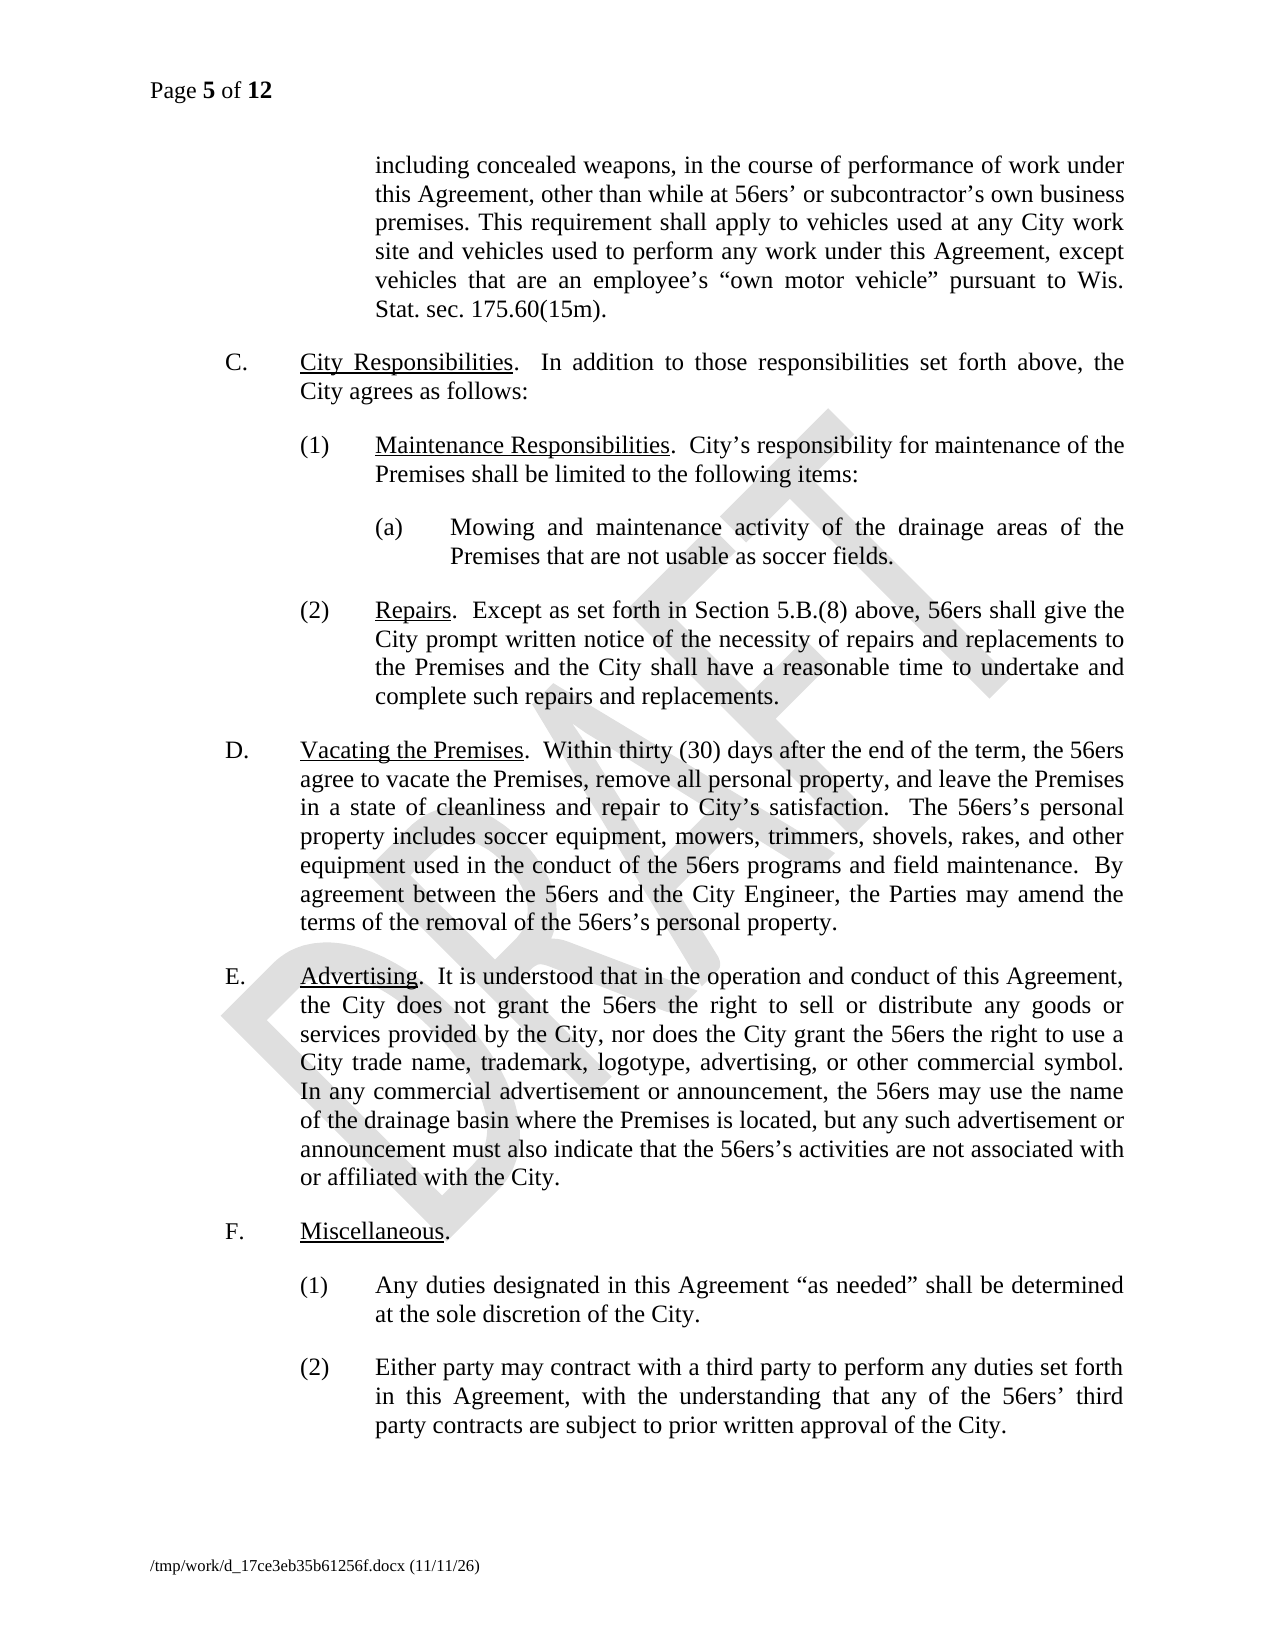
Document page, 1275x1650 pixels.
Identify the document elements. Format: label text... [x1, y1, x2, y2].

list Miscellaneous. [225, 1216, 1125, 1245]
list Mowing and maintenance activity of the drainage areas of the Premises that are not usable as soccer fields. [375, 512, 1125, 570]
list Advertising. It is understood that in the operation and conduct of this Agreement, the City does not grant the 56ers the right to sell or distribute any goods or services provided by the City, nor does the City grant the 56ers the right to use a City trade name, trademark, logotype, advertising, or other commercial symbol. In any commercial advertisement or announcement, the 56ers may use the name of the drainage basin where the Premises is located, but any such advertisement or announcement must also indicate that the 56ers’s activities are not associated with or affiliated with the City. [225, 961, 1125, 1191]
list Maintenance Responsibilities. City’s responsibility for maintenance of the Premises shall be limited to the following items: [300, 430, 1125, 487]
list Either party may contract with a third party to perform any duties set forth in this Agreement, with the understanding that any of the 56ers’ third party contracts are subject to prior written approval of the City. [300, 1352, 1125, 1439]
list City Responsibilities. In addition to those responsibilities set forth above, the City agrees as follows: [225, 347, 1125, 405]
list Any duties designated in this Agreement “as needed” shall be determined at the sole discretion of the City. [300, 1270, 1125, 1327]
list Repairs. Except as set forth in Section 5.B.(8) above, 56ers shall give the City prompt written notice of the necessity of repairs and replacements to the Premises and the City shall have a reasonable time to undertake and complete such repairs and replacements. [300, 595, 1125, 710]
list Vacating the Premises. Within thirty (30) days after the end of the term, the 56ers agree to vacate the Premises, remove all personal property, and leave the Premises in a state of cleanliness and repair to City’s satisfaction. The 56ers’s personal property includes soccer equipment, mowers, trimmers, shovels, rakes, and other equipment used in the conduct of the 56ers programs and field maintenance. By agreement between the 56ers and the City Engineer, the Parties may amend the terms of the removal of the 56ers’s personal property. [225, 735, 1125, 936]
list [300, 150, 1125, 322]
